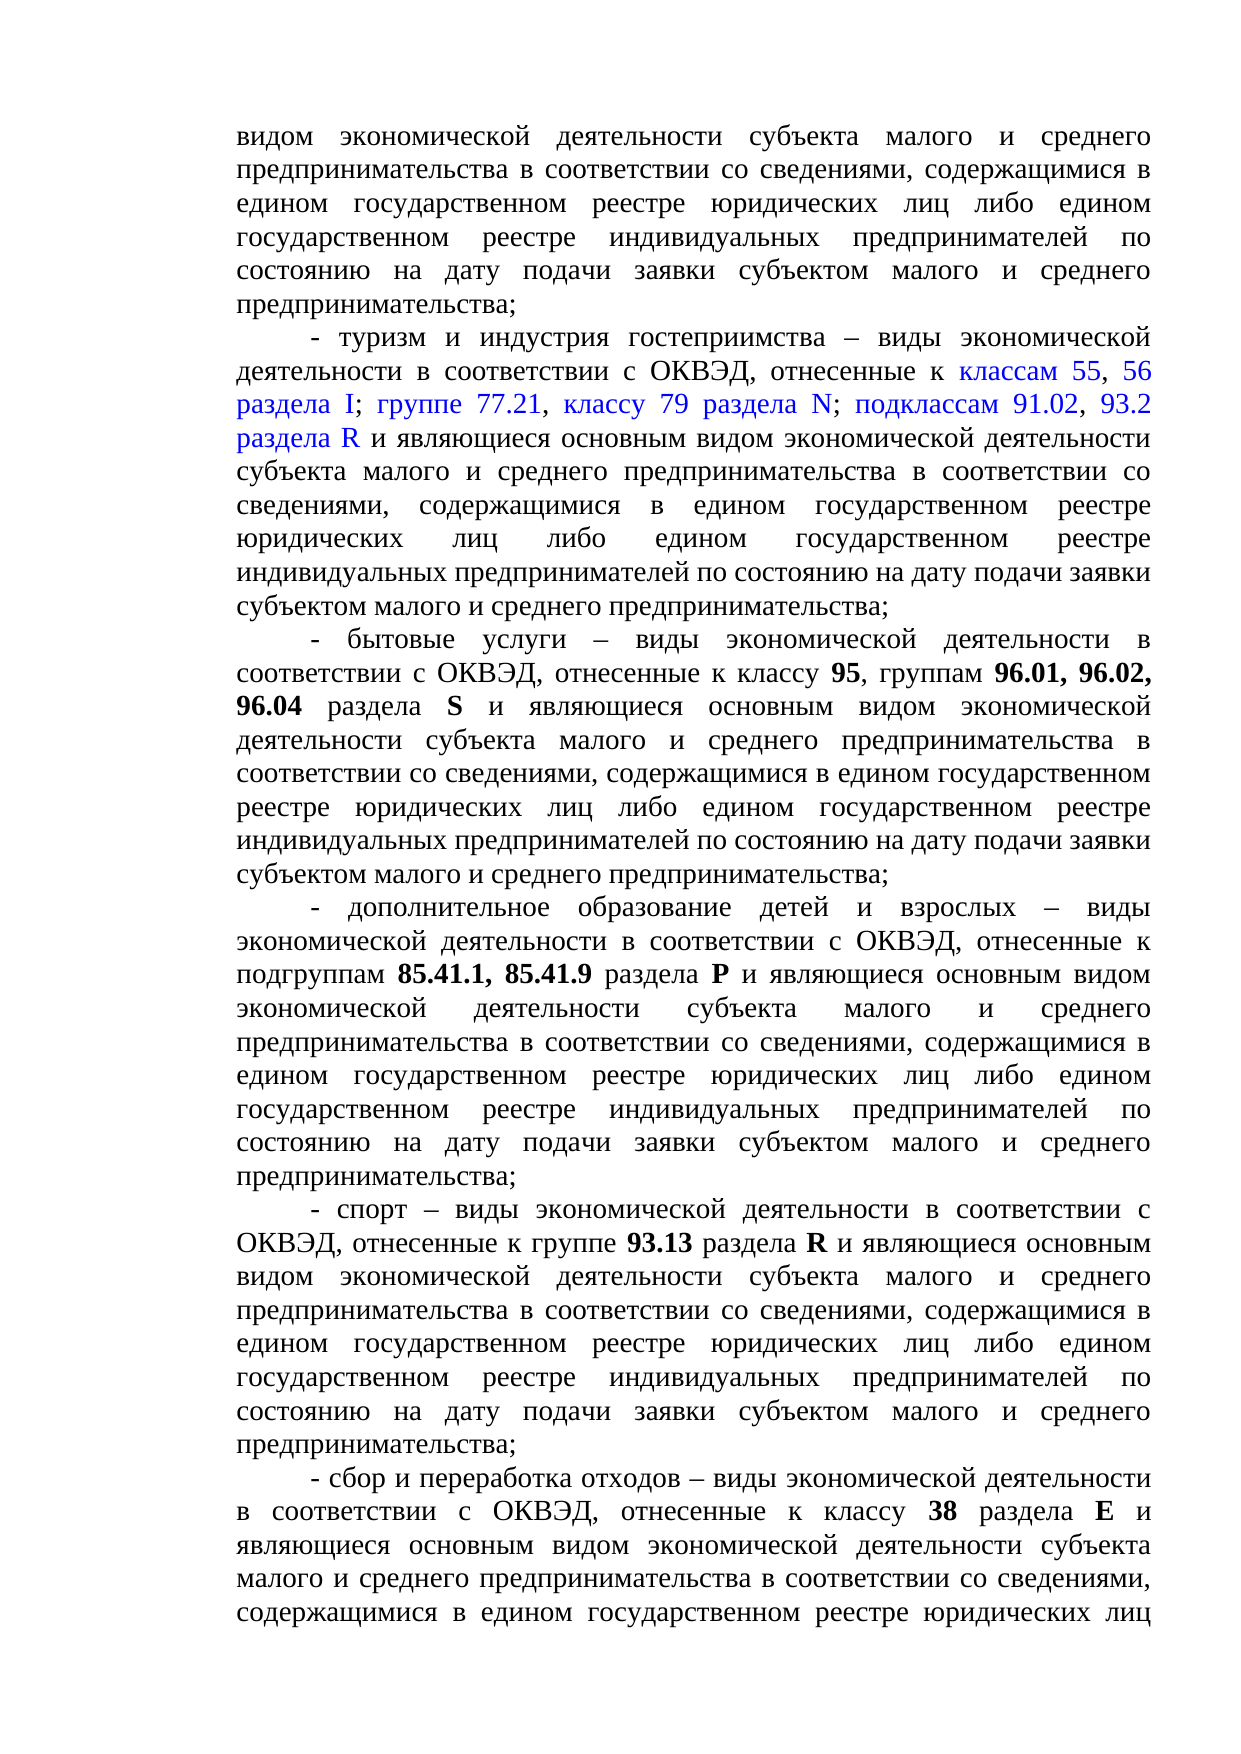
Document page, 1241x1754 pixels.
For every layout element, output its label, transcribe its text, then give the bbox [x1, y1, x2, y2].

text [236, 1460, 1152, 1627]
text - дополнительное образование детей и взрослых – виды экономической деятельности в соответствии с ОКВЭД, отнесенные к подгруппам 85.41.1, 85.41.9 раздела Р и являющиеся основным видом экономической деятельности субъекта малого и среднего предпринимательства в соответствии со сведениями, содержащимися в едином государственном реестре юридических лиц либо едином государственном реестре индивидуальных предпринимателей по состоянию на дату подачи заявки субъектом малого и среднего предпринимательства; [236, 889, 1152, 1191]
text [236, 118, 1152, 319]
text - спорт – виды экономической деятельности в соответствии с ОКВЭД, отнесенные к группе 93.13 раздела R и являющиеся основным видом экономической деятельности субъекта малого и среднего предпринимательства в соответствии со сведениями, содержащимися в едином государственном реестре юридических лиц либо едином государственном реестре индивидуальных предпринимателей по состоянию на дату подачи заявки субъектом малого и среднего предпринимательства; [236, 1191, 1152, 1460]
text - туризм и индустрия гостеприимства – виды экономической деятельности в соответствии с ОКВЭД, отнесенные к классам 55, 56 раздела I; группе 77.21, классу 79 раздела N; подклассам 91.02, 93.2 раздела R и являющиеся основным видом экономической деятельности субъекта малого и среднего предпринимательства в соответствии со сведениями, содержащимися в едином государственном реестре юридических лиц либо едином государственном реестре индивидуальных предпринимателей по состоянию на дату подачи заявки субъектом малого и среднего предпринимательства; [236, 319, 1152, 621]
text - бытовые услуги – виды экономической деятельности в соответствии с ОКВЭД, отнесенные к классу 95, группам 96.01, 96.02, 96.04 раздела S и являющиеся основным видом экономической деятельности субъекта малого и среднего предпринимательства в соответствии со сведениями, содержащимися в едином государственном реестре юридических лиц либо едином государственном реестре индивидуальных предпринимателей по состоянию на дату подачи заявки субъектом малого и среднего предпринимательства; [236, 621, 1152, 889]
